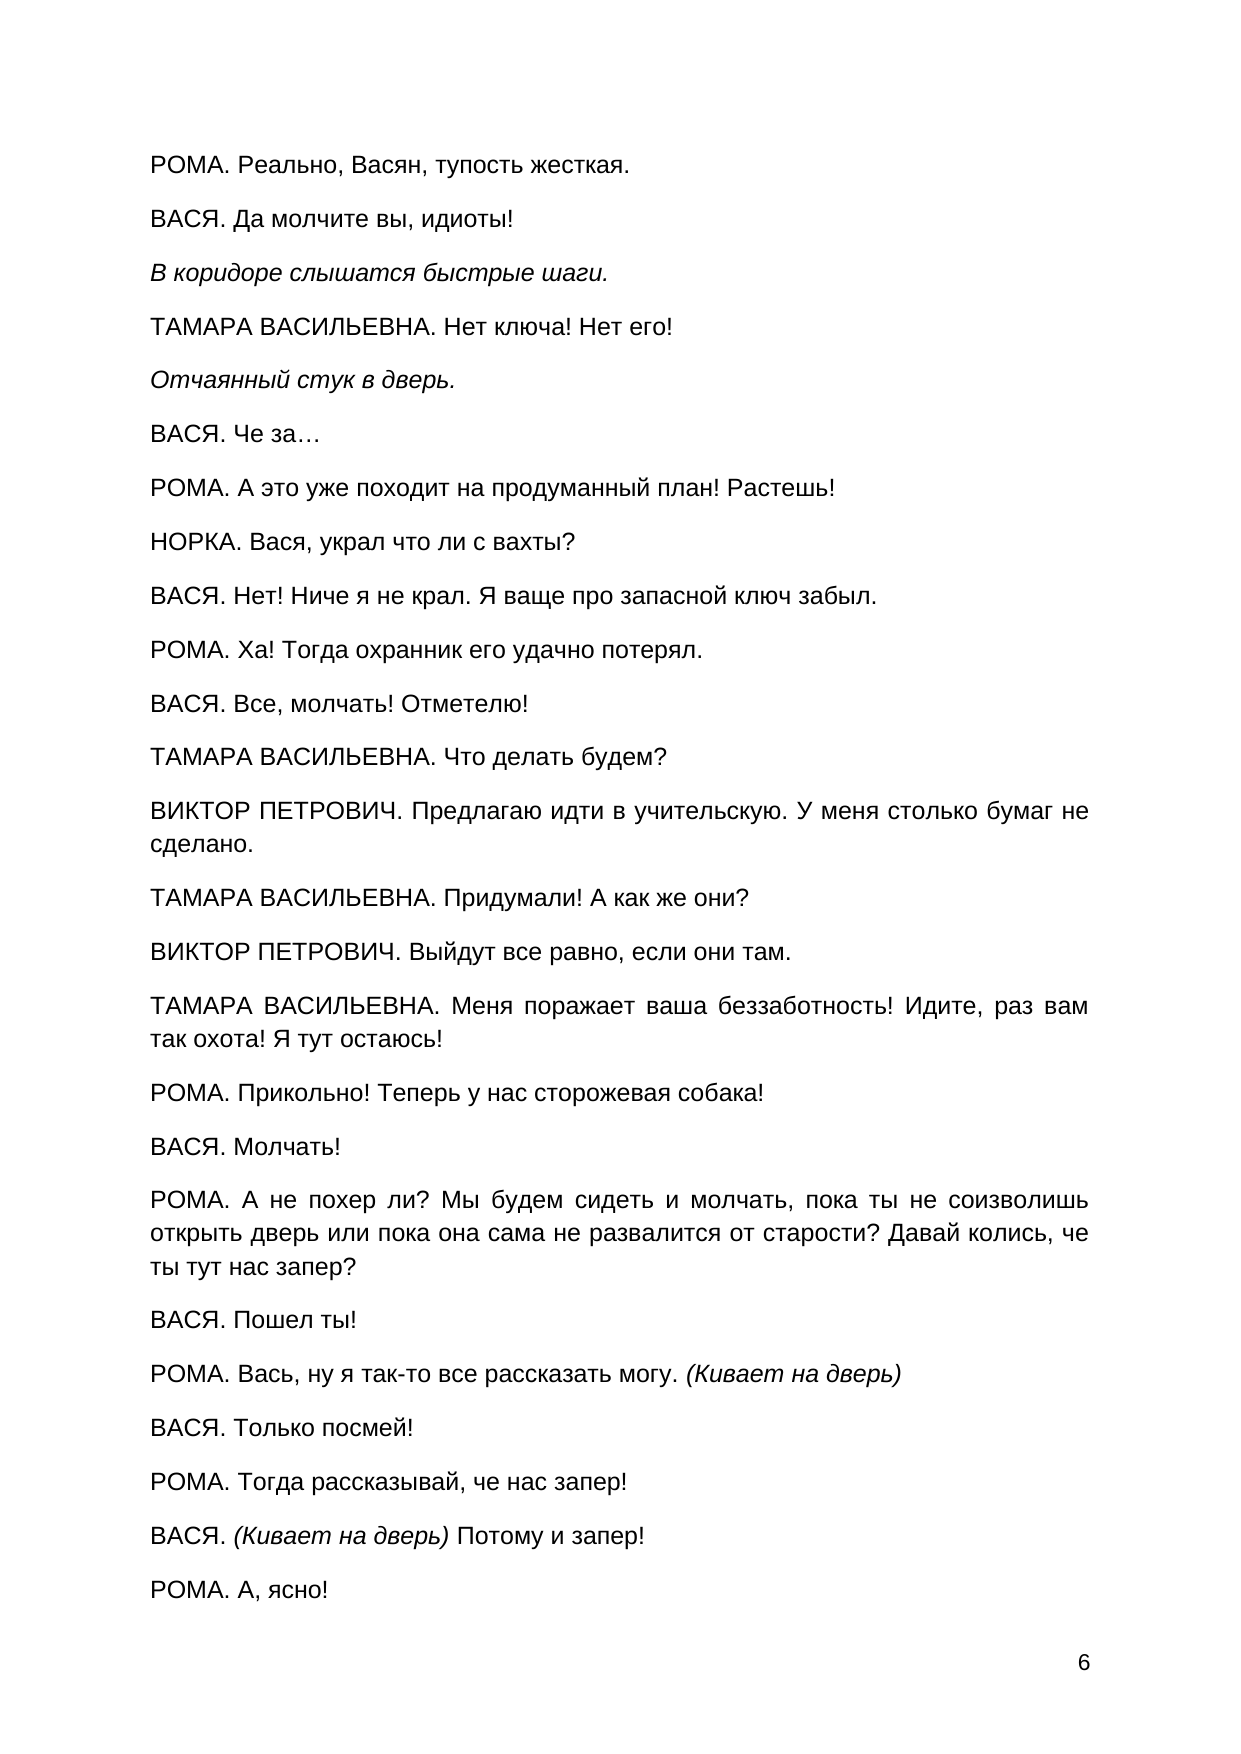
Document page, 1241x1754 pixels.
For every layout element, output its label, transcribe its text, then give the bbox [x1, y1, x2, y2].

text ВАСЯ. Только посмей! [150, 1413, 1090, 1442]
text ВИКТОР ПЕТРОВИЧ. Выйдут все равно, если они там. [150, 937, 1090, 966]
text РОМА. Ха! Тогда охранник его удачно потерял. [150, 635, 1090, 663]
text РОМА. А, ясно! [150, 1574, 1090, 1603]
text ВАСЯ. Пошел ты! [150, 1305, 1090, 1334]
text РОМА. А не похер ли? Мы будем сидеть и молчать, пока ты не соизволишь открыть дверь или пока она сама не развалится от старости? Давай колись, че ты тут нас запер? [150, 1185, 1090, 1280]
text РОМА. Прикольно! Теперь у нас сторожевая собака! [150, 1078, 1090, 1106]
text РОМА. Вась, ну я так-то все рассказать могу. (Кивает на дверь) [150, 1359, 1090, 1388]
text ТАМАРА ВАСИЛЬЕВНА. Нет ключа! Нет его! [150, 312, 1090, 340]
text НОРКА. Вася, украл что ли с вахты? [150, 527, 1090, 556]
text ВАСЯ. Че за… [150, 419, 1090, 448]
text РОМА. Тогда рассказывай, че нас запер! [150, 1467, 1090, 1496]
text ТАМАРА ВАСИЛЬЕВНА. Придумали! А как же они? [150, 883, 1090, 912]
text В коридоре слышатся быстрые шаги. [150, 258, 1090, 286]
text ВАСЯ. Да молчите вы, идиоты! [150, 204, 1090, 233]
text РОМА. Реально, Васян, тупость жесткая. [150, 150, 1090, 179]
text Отчаянный стук в дверь. [150, 365, 1090, 394]
text ВАСЯ. Все, молчать! Отметелю! [150, 688, 1090, 717]
text ВАСЯ. Молчать! [150, 1132, 1090, 1160]
text ТАМАРА ВАСИЛЬЕВНА. Что делать будем? [150, 742, 1090, 771]
text ВИКТОР ПЕТРОВИЧ. Предлагаю идти в учительскую. У меня столько бумаг не сделано. [150, 796, 1090, 858]
text ВАСЯ. (Кивает на дверь) Потому и запер! [150, 1521, 1090, 1549]
text ВАСЯ. Нет! Ниче я не крал. Я ваще про запасной ключ забыл. [150, 581, 1090, 609]
text ТАМАРА ВАСИЛЬЕВНА. Меня поражает ваша беззаботность! Идите, раз вам так охота! Я тут остаюсь! [150, 991, 1090, 1053]
text РОМА. А это уже походит на продуманный план! Растешь! [150, 473, 1090, 502]
